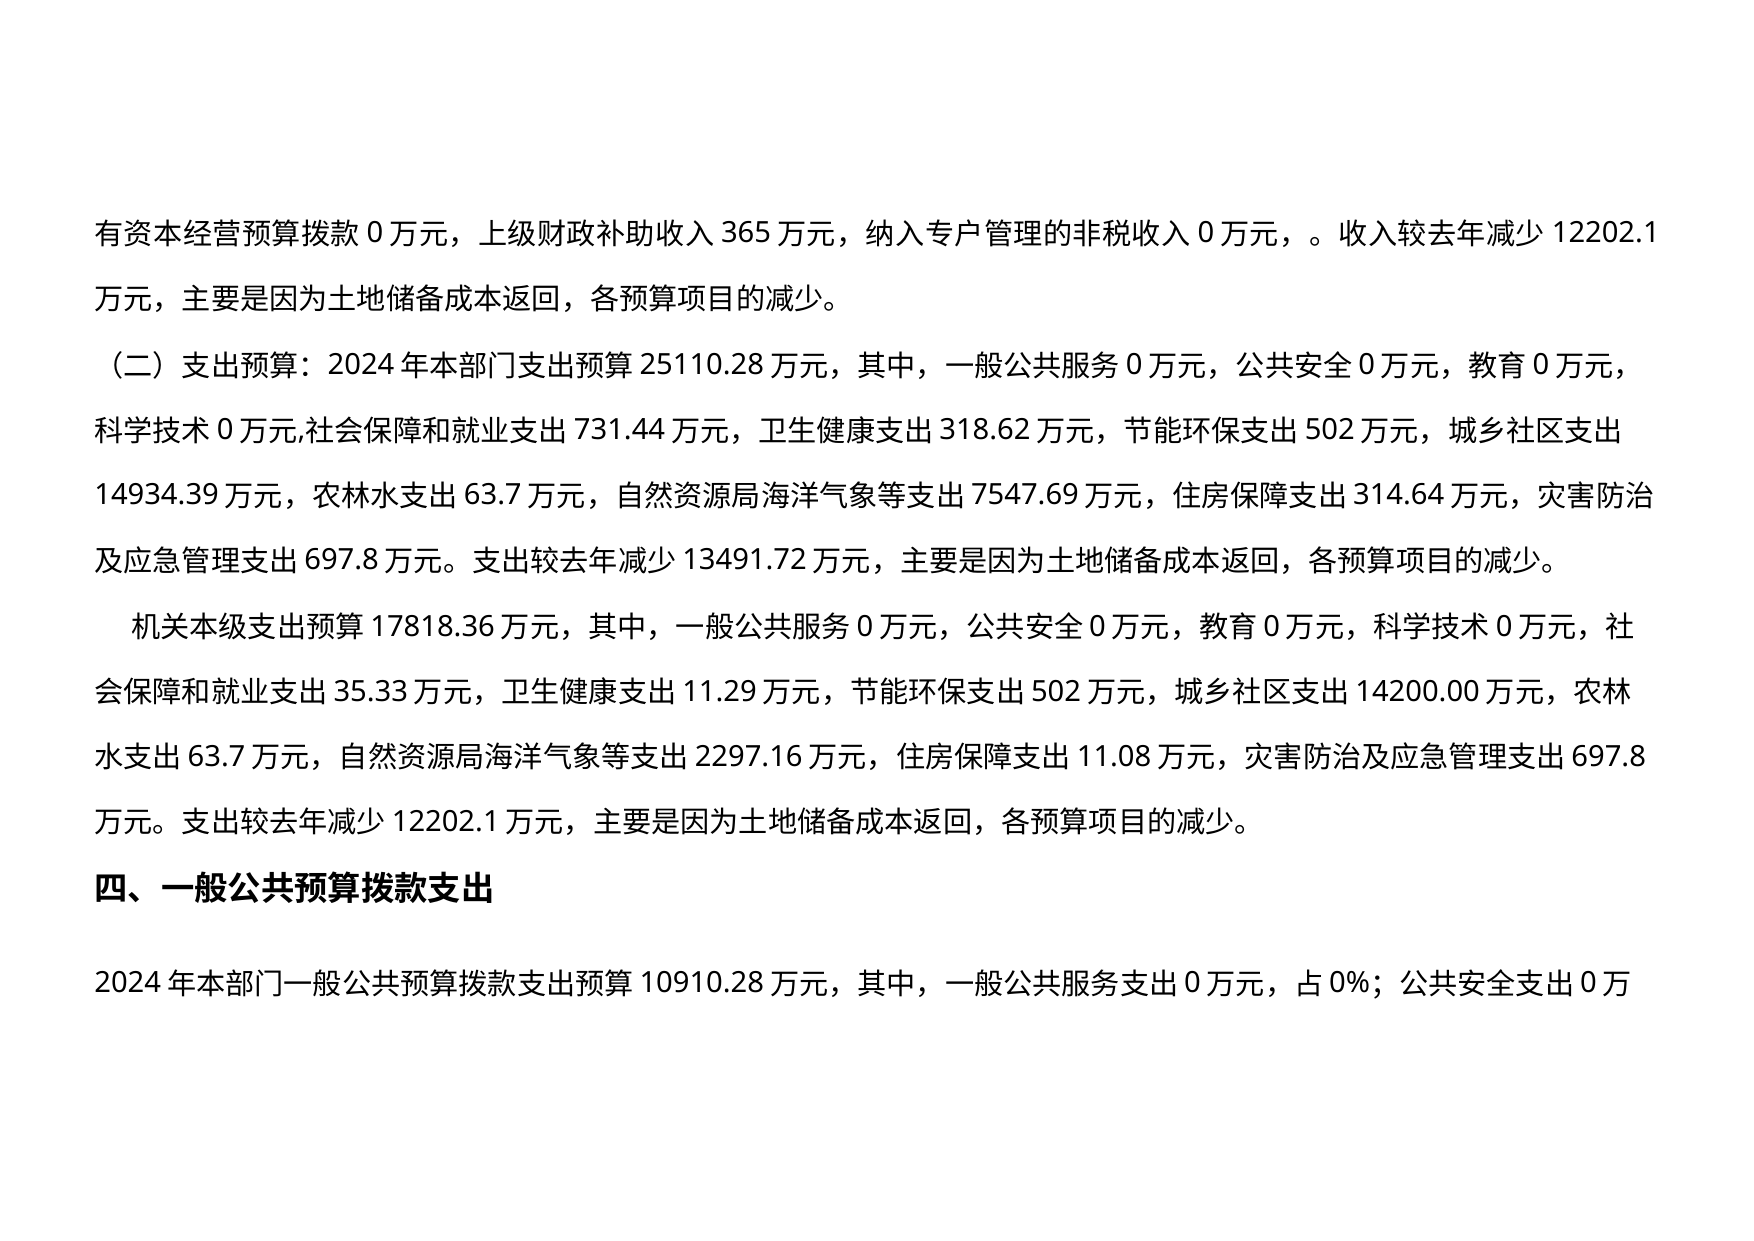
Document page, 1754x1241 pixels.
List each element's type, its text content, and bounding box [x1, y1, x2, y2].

table_cell 机关本级支出预算17818.36万元，其中，一般公共服务0万元，公共安全0万元，教育0万元，科学技术0万元，社会保障和就业支出35.33万元，卫生健康支出11.29万元，节能环保支出502万元，城乡社区支出14200.00万元，农林水支出63.7万元，自然资源局海洋气象等支出2297.16万元，住房保障支出11.08万元，灾害防治及应急管理支出697.8万元。支出较去年减少12202.1万元，主要是因为土地储备成本返回，各预算项目的减少。 [93, 591, 1661, 852]
table_cell （二）支出预算：2024年本部门支出预算25110.28万元，其中，一般公共服务0万元，公共安全0万元，教育0万元，科学技术0万元,社会保障和就业支出731.44万元，卫生健康支出318.62万元，节能环保支出502万元，城乡社区支出14934.39万元，农林水支出63.7万元，自然资源局海洋气象等支出7547.69万元，住房保障支出314.64万元，灾害防治及应急管理支出697.8万元。支出较去年减少13491.72万元，主要是因为土地储备成本返回，各预算项目的减少。 [93, 329, 1661, 591]
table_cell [93, 919, 1661, 1043]
table_cell 四、一般公共预算拨款支出 [93, 852, 1661, 919]
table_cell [93, 198, 1661, 329]
